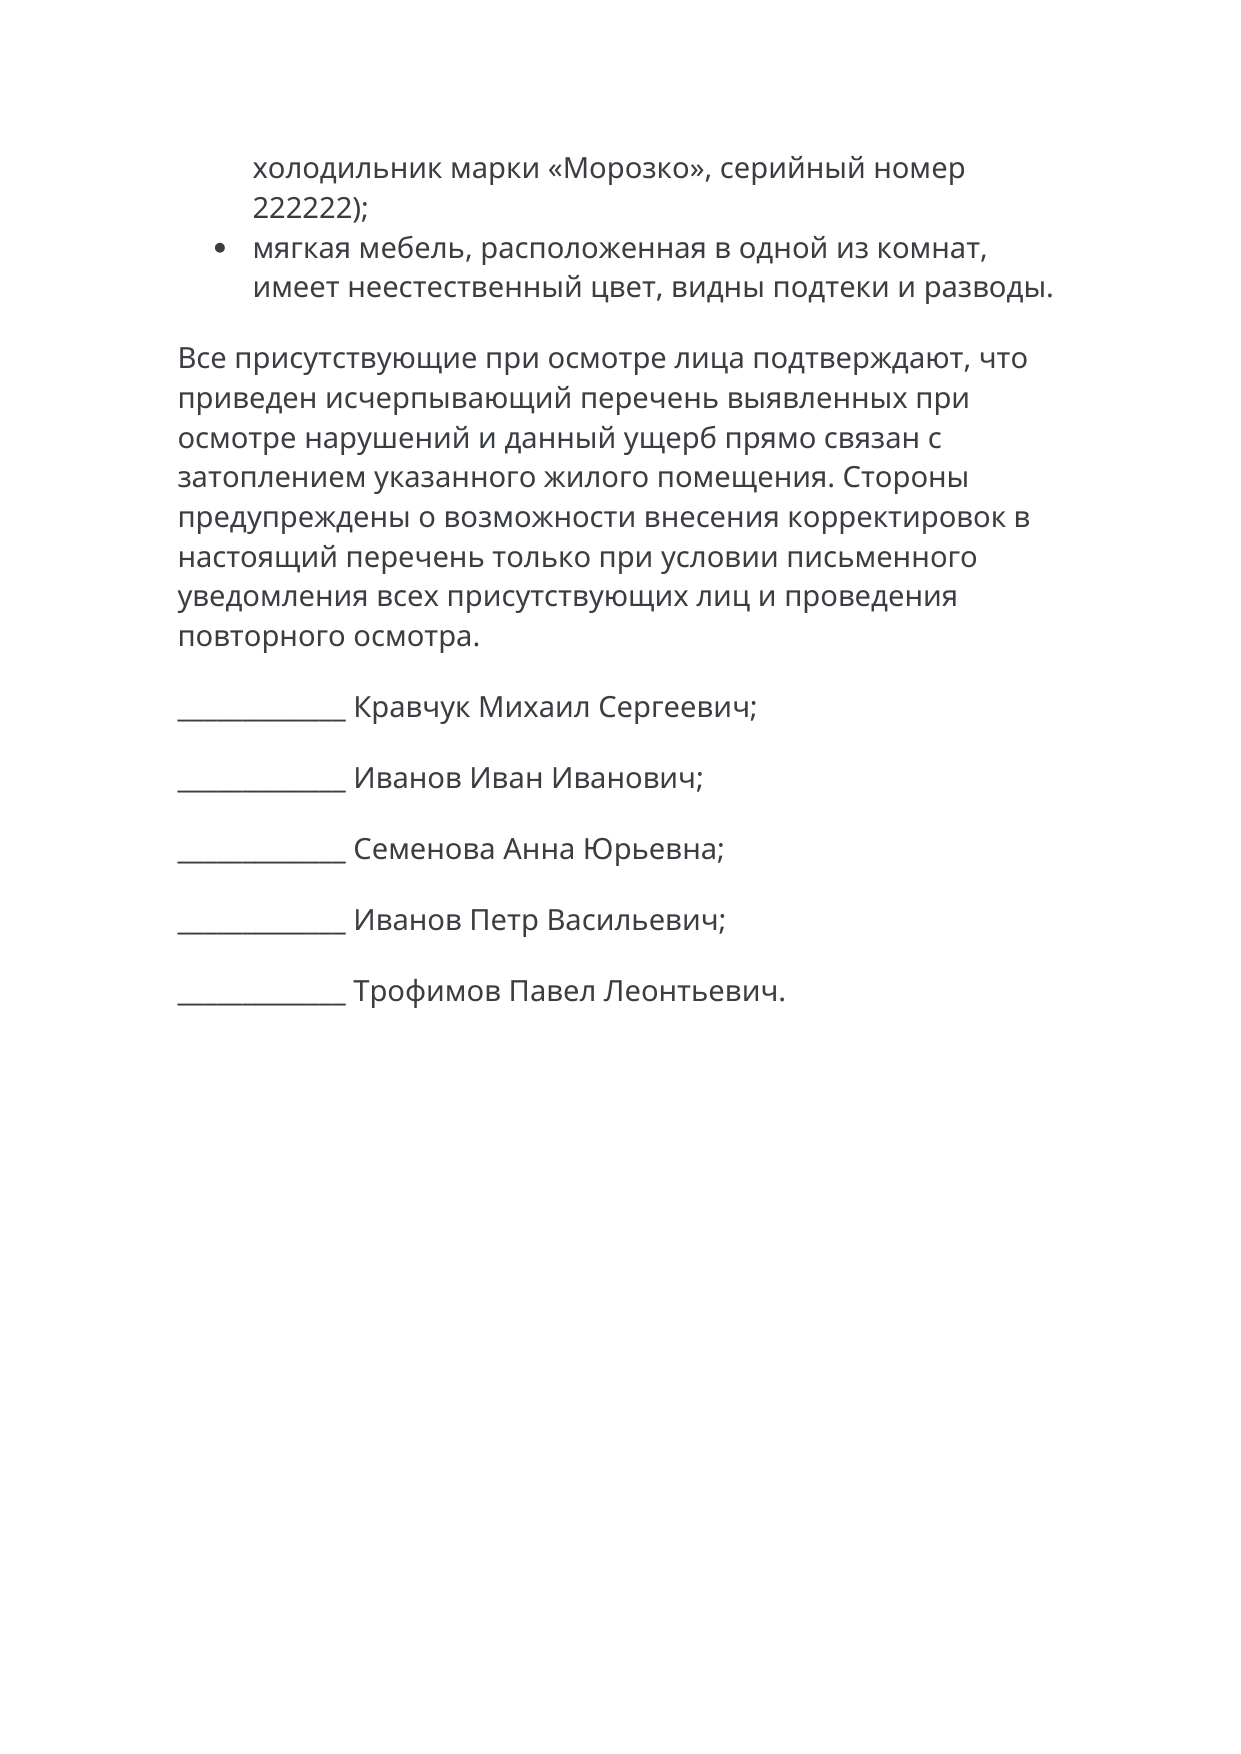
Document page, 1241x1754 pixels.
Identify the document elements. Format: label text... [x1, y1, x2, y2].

text _____________ Кравчук Михаил Сергеевич; [177, 686, 1063, 726]
text _____________ Семенова Анна Юрьевна; [177, 828, 1063, 868]
list мягкая мебель, расположенная в одной из комнат, имеет неестественный цвет, видны подтеки и разводы. [215, 227, 1063, 306]
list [215, 148, 1063, 227]
text Все присутствующие при осмотре лица подтверждают, что приведен исчерпывающий перечень выявленных при осмотре нарушений и данный ущерб прямо связан с затоплением указанного жилого помещения. Стороны предупреждены о возможности внесения корректировок в настоящий перечень только при условии письменного уведомления всех присутствующих лиц и проведения повторного осмотра. [177, 338, 1063, 655]
text _____________ Трофимов Павел Леонтьевич. [177, 970, 1063, 1010]
text _____________ Иванов Иван Иванович; [177, 757, 1063, 797]
text _____________ Иванов Петр Васильевич; [177, 899, 1063, 939]
